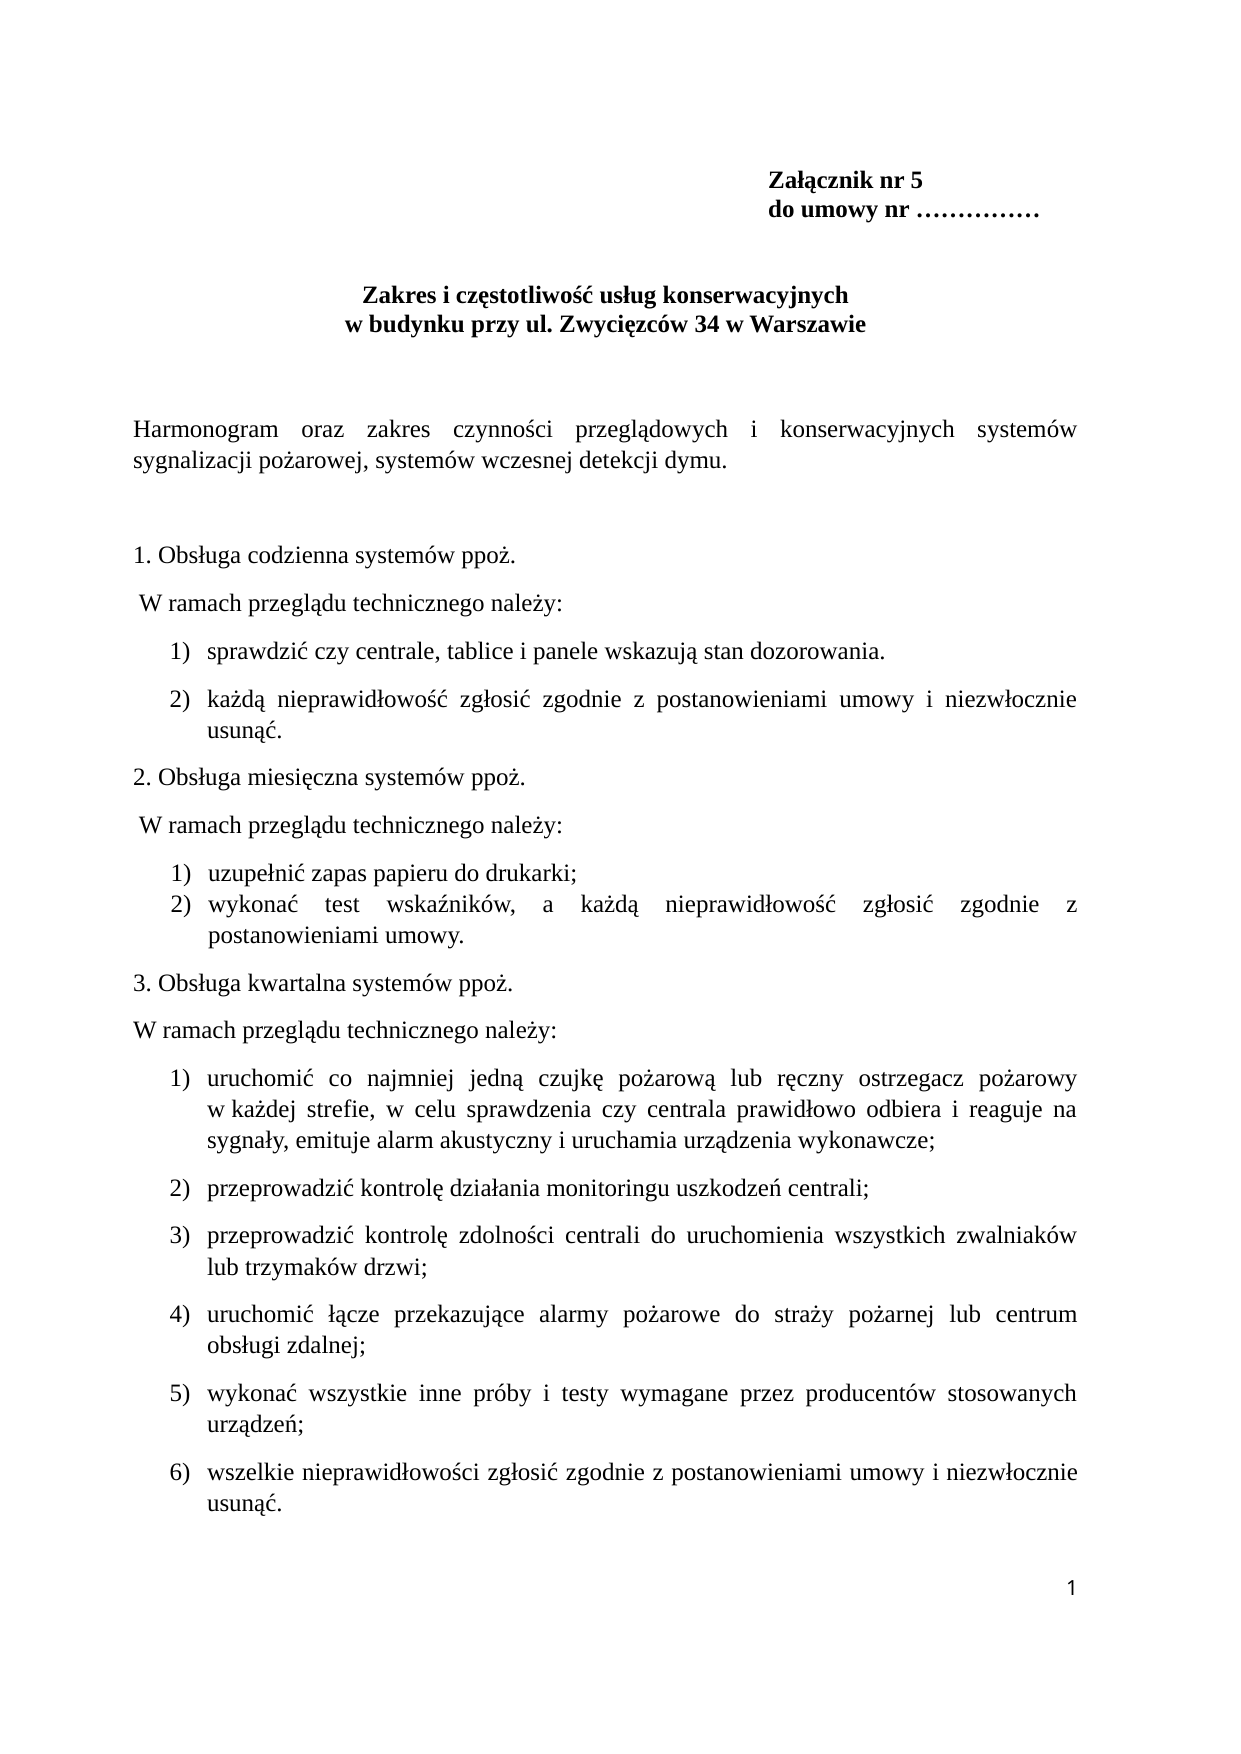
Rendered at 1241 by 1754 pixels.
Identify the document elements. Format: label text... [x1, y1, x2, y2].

text 3. Obsługa kwartalna systemów ppoż. [133, 968, 1078, 996]
list uzupełnić zapas papieru do drukarki; [170, 858, 1078, 887]
list wykonać test wskaźników, a każdą nieprawidłowość zgłosić zgodnie z postanowieniami umowy. [170, 889, 1078, 949]
text do umowy nr …………… [133, 194, 1078, 223]
list wszelkie nieprawidłowości zgłosić zgodnie z postanowieniami umowy i niezwłocznie usunąć. [169, 1457, 1078, 1517]
text 1. Obsługa codzienna systemów ppoż. [133, 541, 1078, 569]
list sprawdzić czy centrale, tablice i panele wskazują stan dozorowania. [169, 636, 1078, 665]
text W ramach przeglądu technicznego należy: [133, 1015, 1078, 1044]
text 2. Obsługa miesięczna systemów ppoż. [133, 762, 1078, 791]
text w budynku przy ul. Zwycięzców 34 w Warszawie [133, 309, 1078, 338]
list uruchomić co najmniej jedną czujkę pożarową lub ręczny ostrzegacz pożarowy w każdej strefie, w celu sprawdzenia czy centrala prawidłowo odbiera i reaguje na sygnały, emituje alarm akustyczny i uruchamia urządzenia wykonawcze; [169, 1063, 1078, 1154]
list przeprowadzić kontrolę działania monitoringu uszkodzeń centrali; [169, 1173, 1078, 1202]
text W ramach przeglądu technicznego należy: [133, 810, 1078, 839]
list przeprowadzić kontrolę zdolności centrali do uruchomienia wszystkich zwalniaków lub trzymaków drzwi; [169, 1221, 1078, 1280]
text Załącznik nr 5 [133, 165, 1078, 194]
list wykonać wszystkie inne próby i testy wymagane przez producentów stosowanych urządzeń; [169, 1378, 1078, 1438]
list każdą nieprawidłowość zgłosić zgodnie z postanowieniami umowy i niezwłocznie usunąć. [169, 684, 1078, 743]
text Zakres i częstotliwość usług konserwacyjnych [133, 280, 1078, 309]
text Harmonogram oraz zakres czynności przeglądowych i konserwacyjnych systemów sygnalizacji pożarowej, systemów wczesnej detekcji dymu. [133, 414, 1078, 474]
list uruchomić łącze przekazujące alarmy pożarowe do straży pożarnej lub centrum obsługi zdalnej; [169, 1299, 1078, 1359]
text W ramach przeglądu technicznego należy: [133, 588, 1078, 617]
